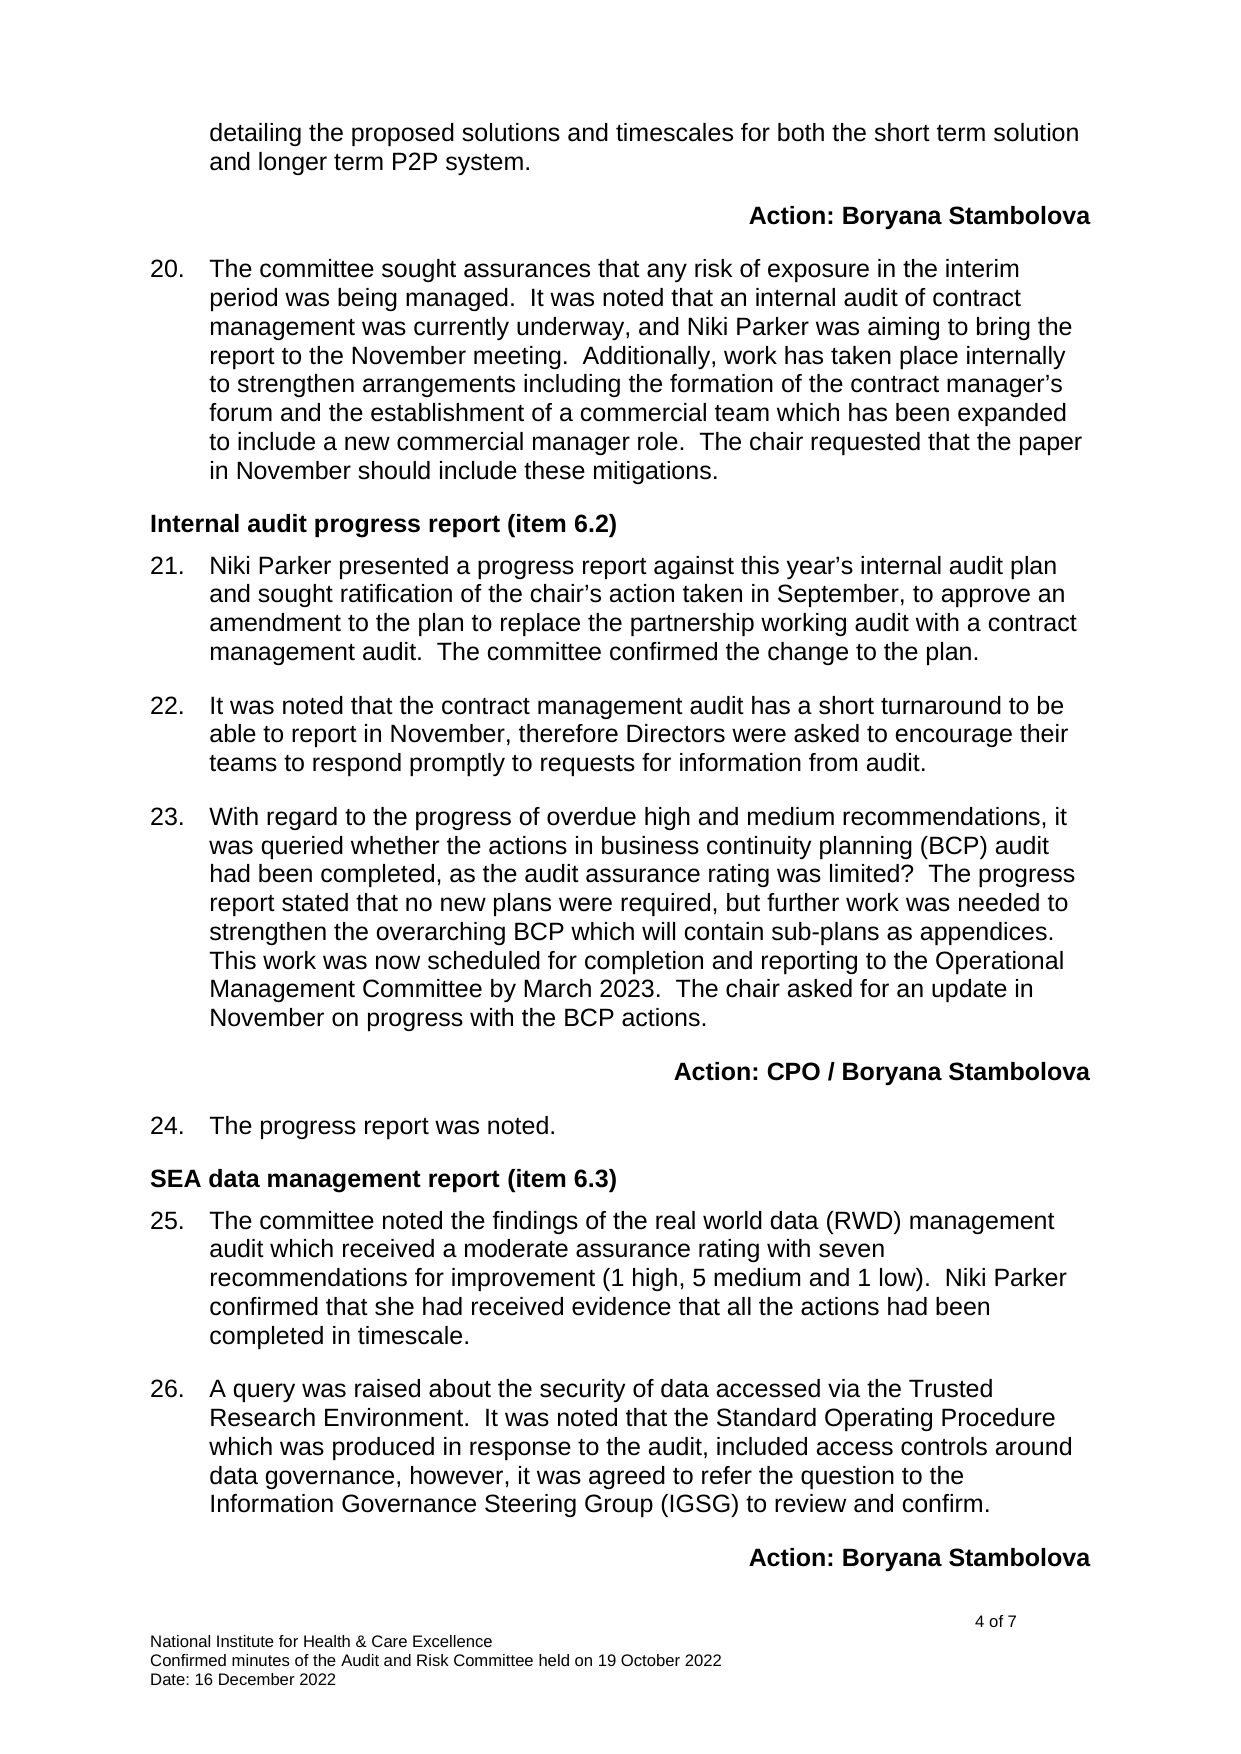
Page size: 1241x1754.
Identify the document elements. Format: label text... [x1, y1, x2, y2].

text A query was raised about the security of data accessed via the Trusted Research Environment. It was noted that the Standard Operating Procedure which was produced in response to the audit, included access controls around data governance, however, it was agreed to refer the question to the Information Governance Steering Group (IGSG) to review and confirm. [150, 1374, 1090, 1518]
text It was noted that the contract management audit has a short turnaround to be able to report in November, therefore Directors were asked to encourage their teams to respond promptly to requests for information from audit. [150, 691, 1090, 777]
list Action: CPO / Boryana Stambolova [209, 1057, 1090, 1086]
text Niki Parker presented a progress report against this year’s internal audit plan and sought ratification of the chair’s action taken in September, to approve an amendment to the plan to replace the partnership working audit with a contract management audit. The committee confirmed the change to the plan. [150, 551, 1090, 666]
subtitle Internal audit progress report (item 6.2) [150, 509, 1090, 538]
list Action: Boryana Stambolova [209, 201, 1090, 229]
text With regard to the progress of overdue high and medium recommendations, it was queried whether the actions in business continuity planning (BCP) audit had been completed, as the audit assurance rating was limited? The progress report stated that no new plans were required, but further work was needed to strengthen the overarching BCP which will contain sub-plans as appendices. This work was now scheduled for completion and reporting to the Operational Management Committee by March 2023. The chair asked for an update in November on progress with the BCP actions. [150, 802, 1090, 1032]
list Action: Boryana Stambolova [209, 1543, 1090, 1572]
text The committee sought assurances that any risk of exposure in the interim period was being managed. It was noted that an internal audit of contract management was currently underway, and Niki Parker was aiming to bring the report to the November meeting. Additionally, work has taken place internally to strengthen arrangements including the formation of the contract manager’s forum and the establishment of a commercial team which has been expanded to include a new commercial manager role. The chair requested that the paper in November should include these mitigations. [150, 254, 1090, 484]
text The committee noted the findings of the real world data (RWD) management audit which received a moderate assurance rating with seven recommendations for improvement (1 high, 5 medium and 1 low). Niki Parker confirmed that she had received evidence that all the actions had been completed in timescale. [150, 1206, 1090, 1349]
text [157, 118, 1090, 176]
subtitle SEA data management report (item 6.3) [150, 1164, 1090, 1193]
text The progress report was noted. [150, 1111, 1090, 1139]
